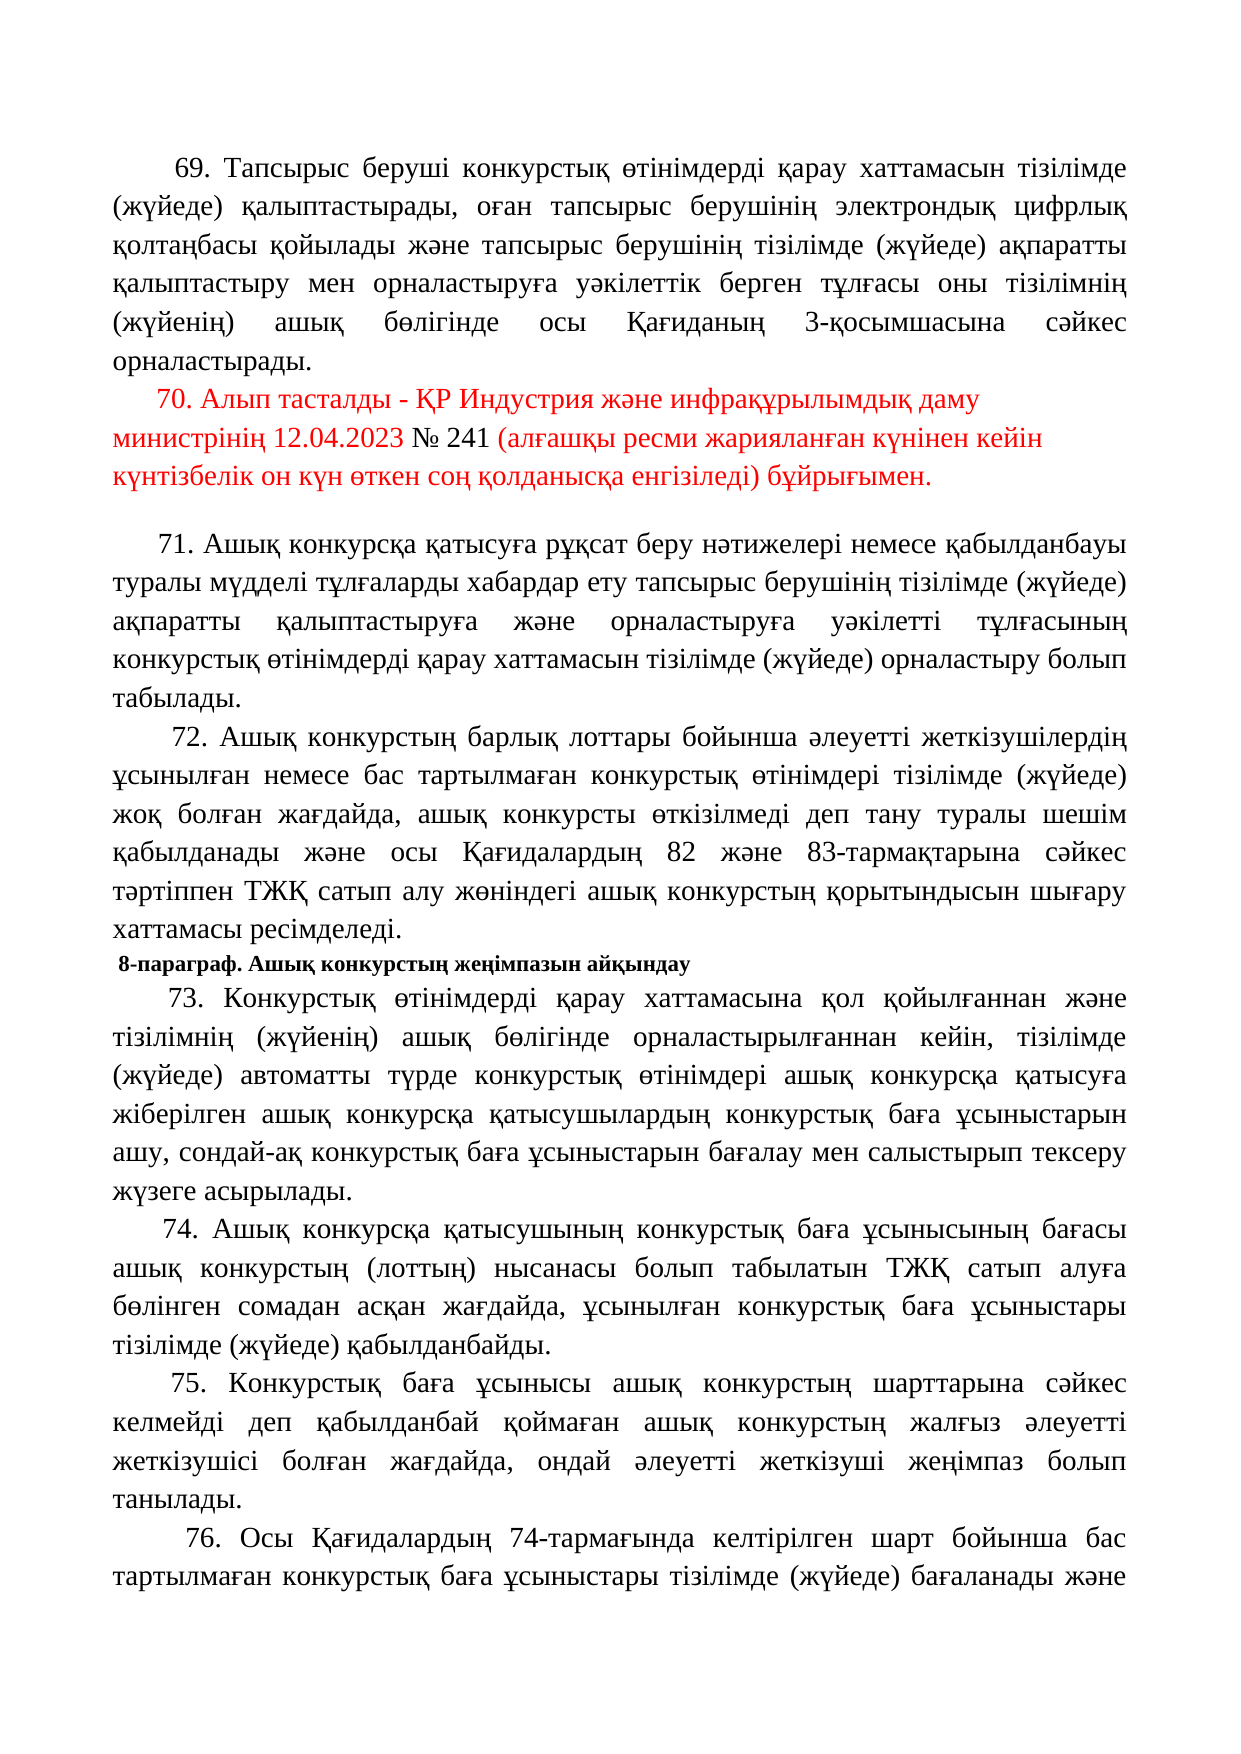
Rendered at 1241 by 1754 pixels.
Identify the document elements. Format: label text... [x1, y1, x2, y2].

text 73. Конкурстық өтінімдерді қарау хаттамасына қол қойылғаннан және тізілімнің (жүйенің) ашық бөлігінде орналастырылғаннан кейін, тізілімде (жүйеде) автоматты түрде конкурстық өтінімдері ашық конкурсқа қатысуға жіберілген ашық конкурсқа қатысушылардың конкурстық баға ұсыныстарын ашу, сондай-ақ конкурстық баға ұсыныстарын бағалау мен салыстырып тексеру жүзеге асырылады. [112, 980, 1128, 1206]
text 69. Тапсырыс беруші конкурстық өтінімдерді қарау хаттамасын тізілімде (жүйеде) қалыптастырады, оған тапсырыс берушінің электрондық цифрлық қолтаңбасы қойылады және тапсырыс берушінің тізілімде (жүйеде) ақпаратты қалыптастыру мен орналастыруға уәкілеттік берген тұлғасы оны тізілімнің (жүйенің) ашық бөлігінде осы Қағиданың 3-қосымшасына сәйкес орналастырады. [112, 150, 1128, 376]
text 70. Алып тасталды - ҚР Индустрия және инфрақұрылымдық даму министрінің 12.04.2023 № 241 (алғашқы ресми жарияланған күнінен кейін күнтізбелік он күн өткен соң қолданысқа енгізіледі) бұйрығымен. [112, 381, 1128, 522]
text 71. Ашық конкурсқа қатысуға рұқсат беру нәтижелері немесе қабылданбауы туралы мүдделі тұлғаларды хабардар ету тапсырыс берушінің тізілімде (жүйеде) ақпаратты қалыптастыруға және орналастыруға уәкілетті тұлғасының конкурстық өтінімдерді қарау хаттамасын тізілімде (жүйеде) орналастыру болып табылады. [112, 526, 1128, 714]
text 74. Ашық конкурсқа қатысушының конкурстық баға ұсынысының бағасы ашық конкурстың (лоттың) нысанасы болып табылатын ТЖҚ сатып алуға бөлінген сомадан асқан жағдайда, ұсынылған конкурстық баға ұсыныстары тізілімде (жүйеде) қабылданбайды. [112, 1211, 1128, 1361]
text 75. Конкурстық баға ұсынысы ашық конкурстың шарттарына сәйкес келмейді деп қабылданбай қоймаған ашық конкурстың жалғыз әлеуетті жеткізушісі болған жағдайда, ондай әлеуетті жеткізуші жеңімпаз болып танылады. [112, 1366, 1128, 1515]
text 72. Ашық конкурстың барлық лоттары бойынша әлеуетті жеткізушілердің ұсынылған немесе бас тартылмаған конкурстық өтінімдері тізілімде (жүйеде) жоқ болған жағдайда, ашық конкурсты өткізілмеді деп тану туралы шешім қабылданады және осы Қағидалардың 82 және 83-тармақтарына сәйкес тәртіппен ТЖҚ сатып алу жөніндегі ашық конкурстың қорытындысын шығару хаттамасы ресімделеді. [112, 719, 1128, 945]
text 8-параграф. Ашық конкурстың жеңімпазын айқындау [112, 950, 1128, 976]
